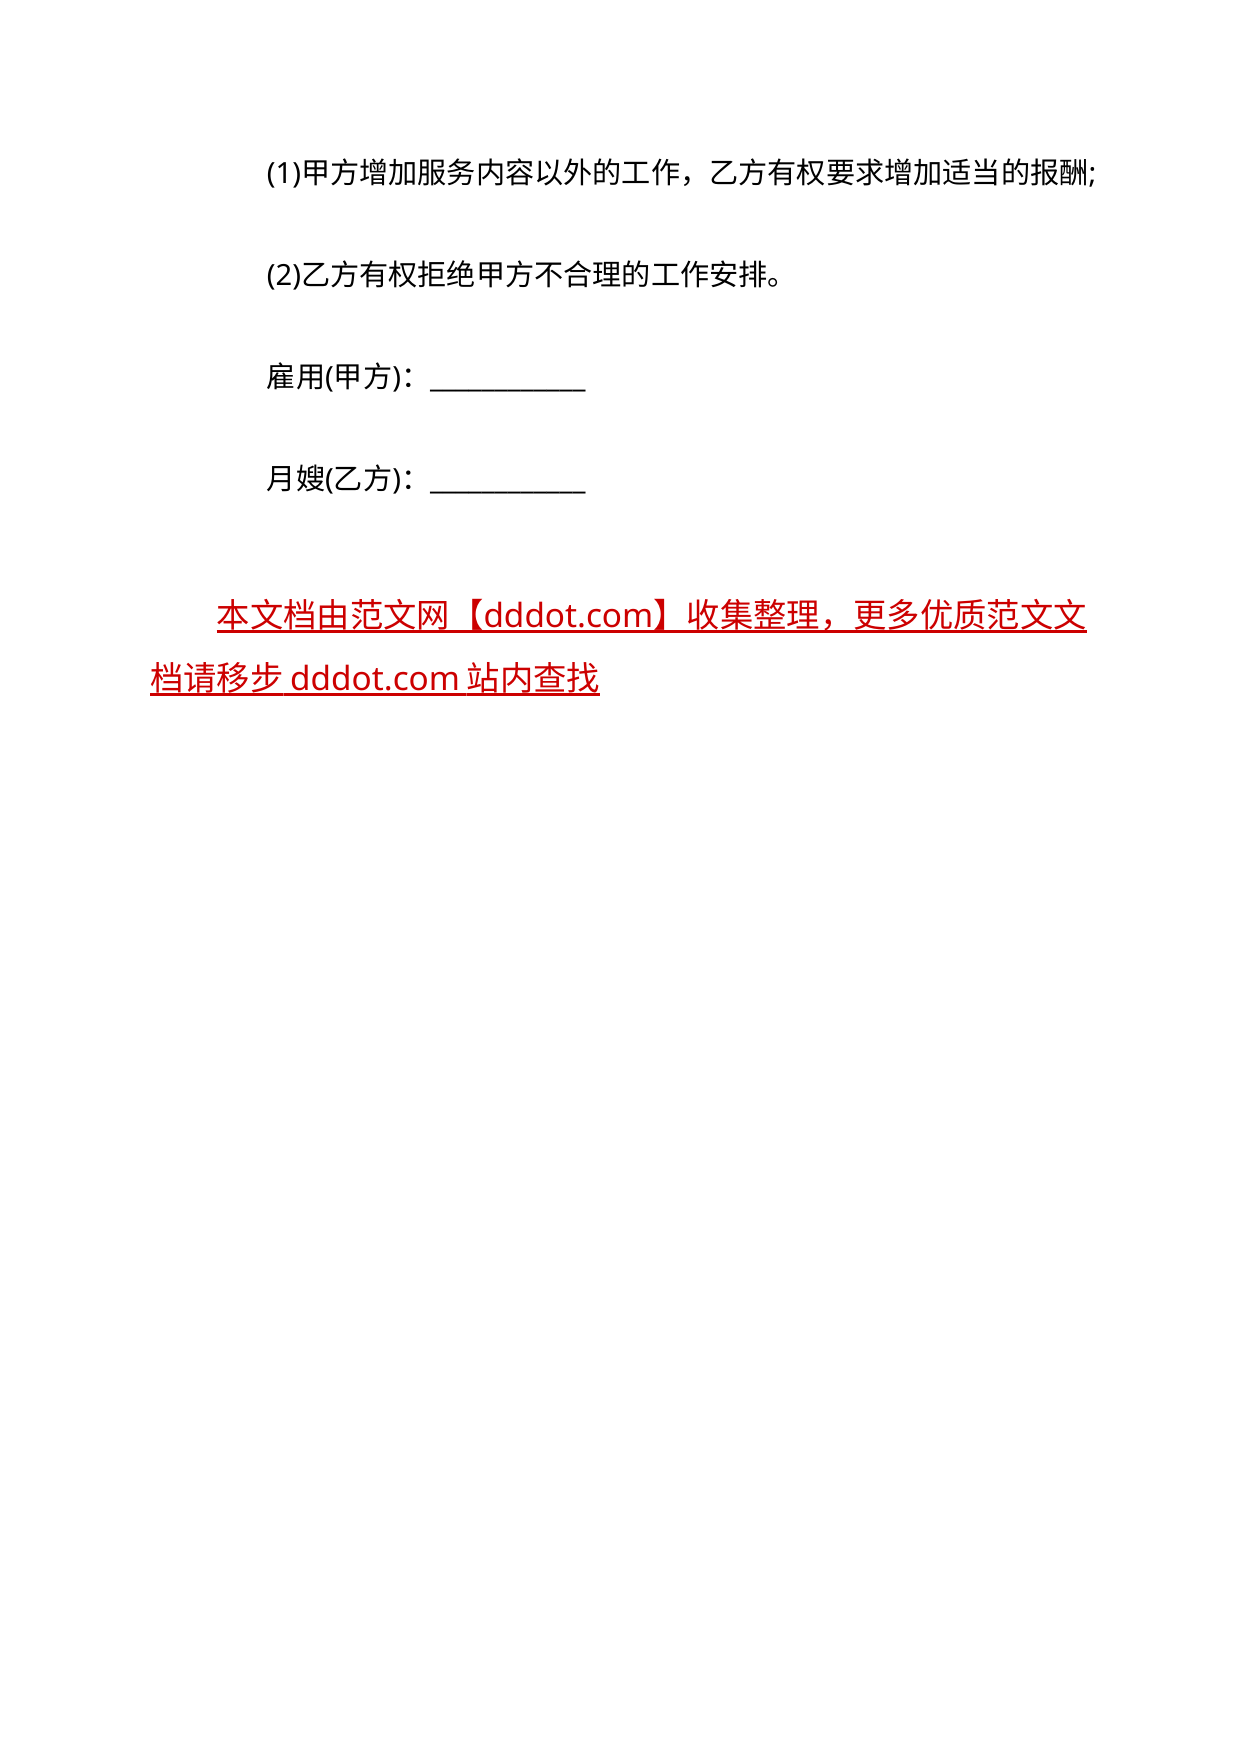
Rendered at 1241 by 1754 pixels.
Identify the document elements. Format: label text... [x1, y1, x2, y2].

text 月嫂(乙方)：____________ [150, 456, 1090, 498]
text 本文档由范文网【dddot.com】收集整理，更多优质范文文档请移步dddot.com站内查找 [150, 589, 1090, 700]
text (2)乙方有权拒绝甲方不合理的工作安排。 [150, 252, 1090, 294]
text 雇用(甲方)：____________ [150, 354, 1090, 396]
text (1)甲方增加服务内容以外的工作，乙方有权要求增加适当的报酬; [150, 150, 1090, 192]
